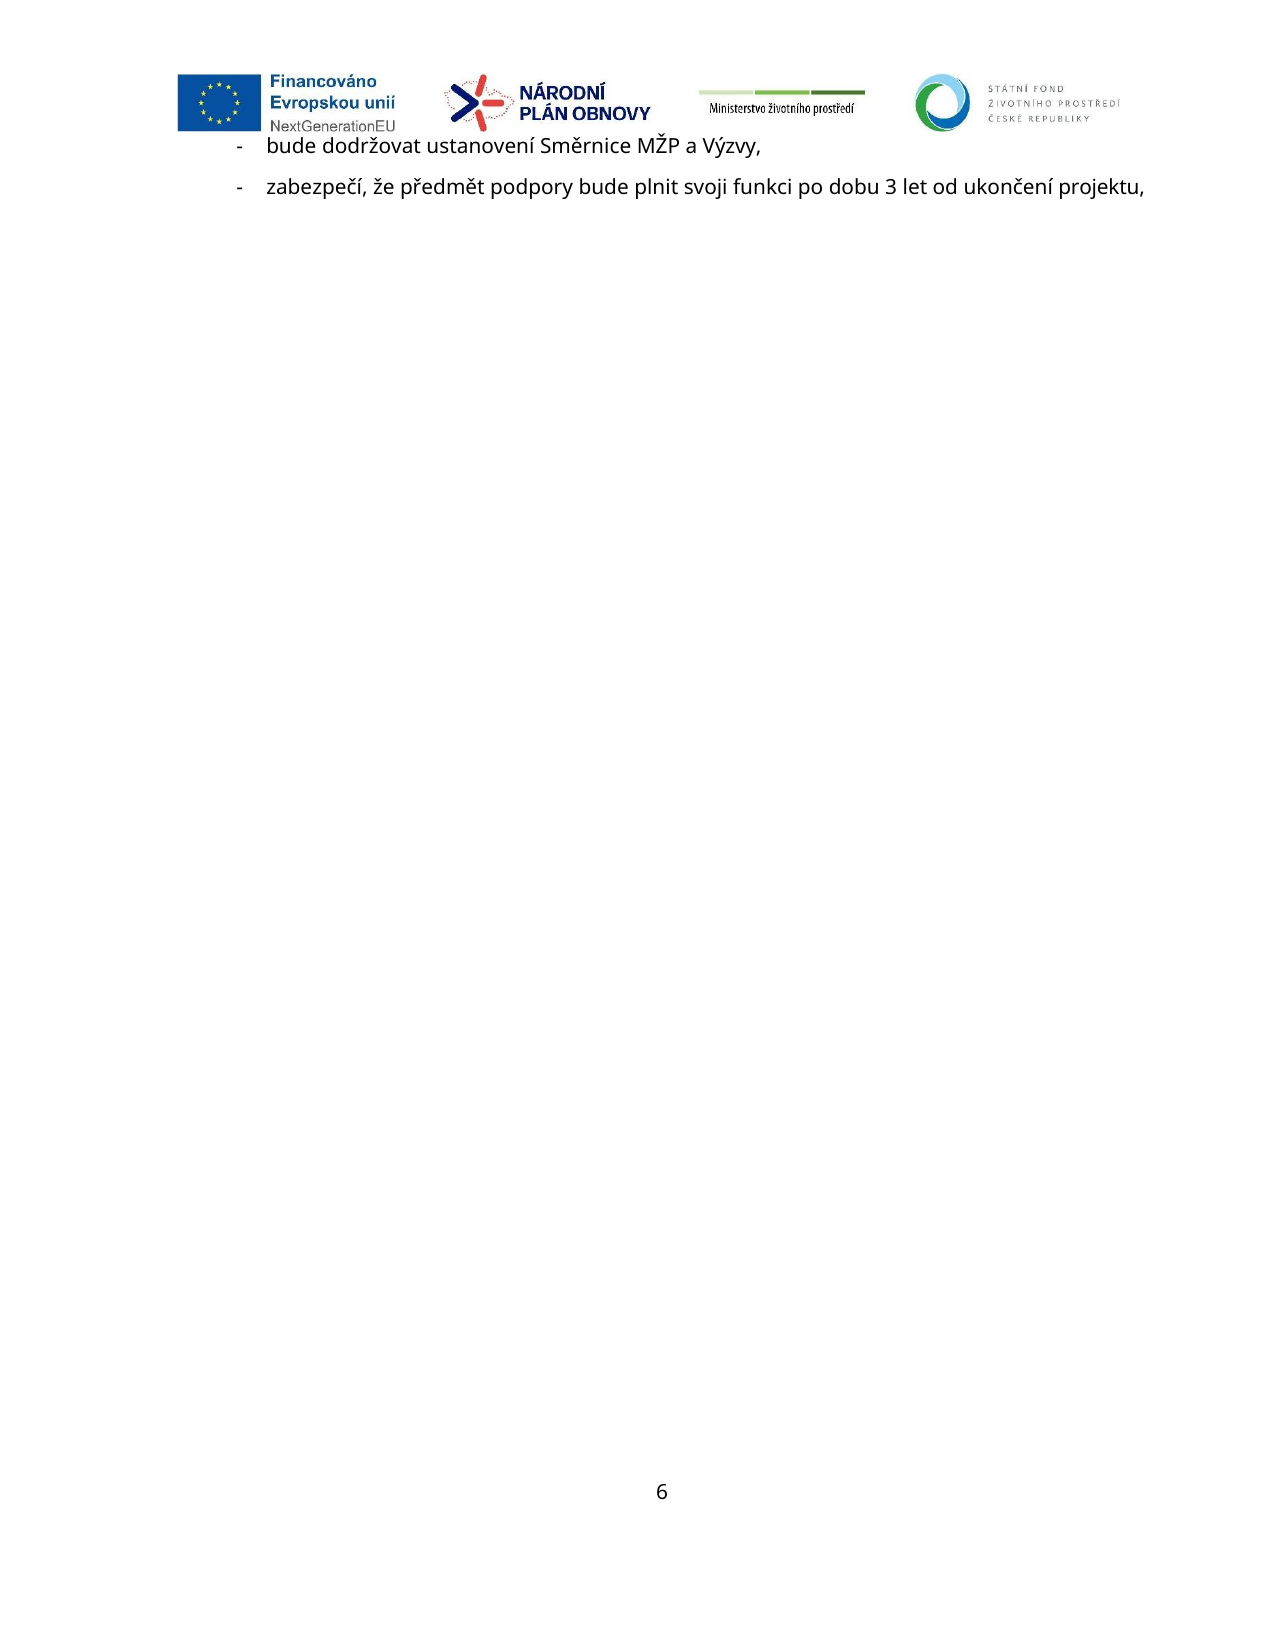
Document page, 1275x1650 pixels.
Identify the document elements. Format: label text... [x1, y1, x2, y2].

list zabezpečí, že předmět podpory bude plnit svoji funkci po dobu 3 let od ukončení projektu, [236, 172, 1169, 201]
picture [177, 73, 1121, 132]
list bude dodržovat ustanovení Směrnice MŽP a Výzvy, [236, 131, 1169, 160]
